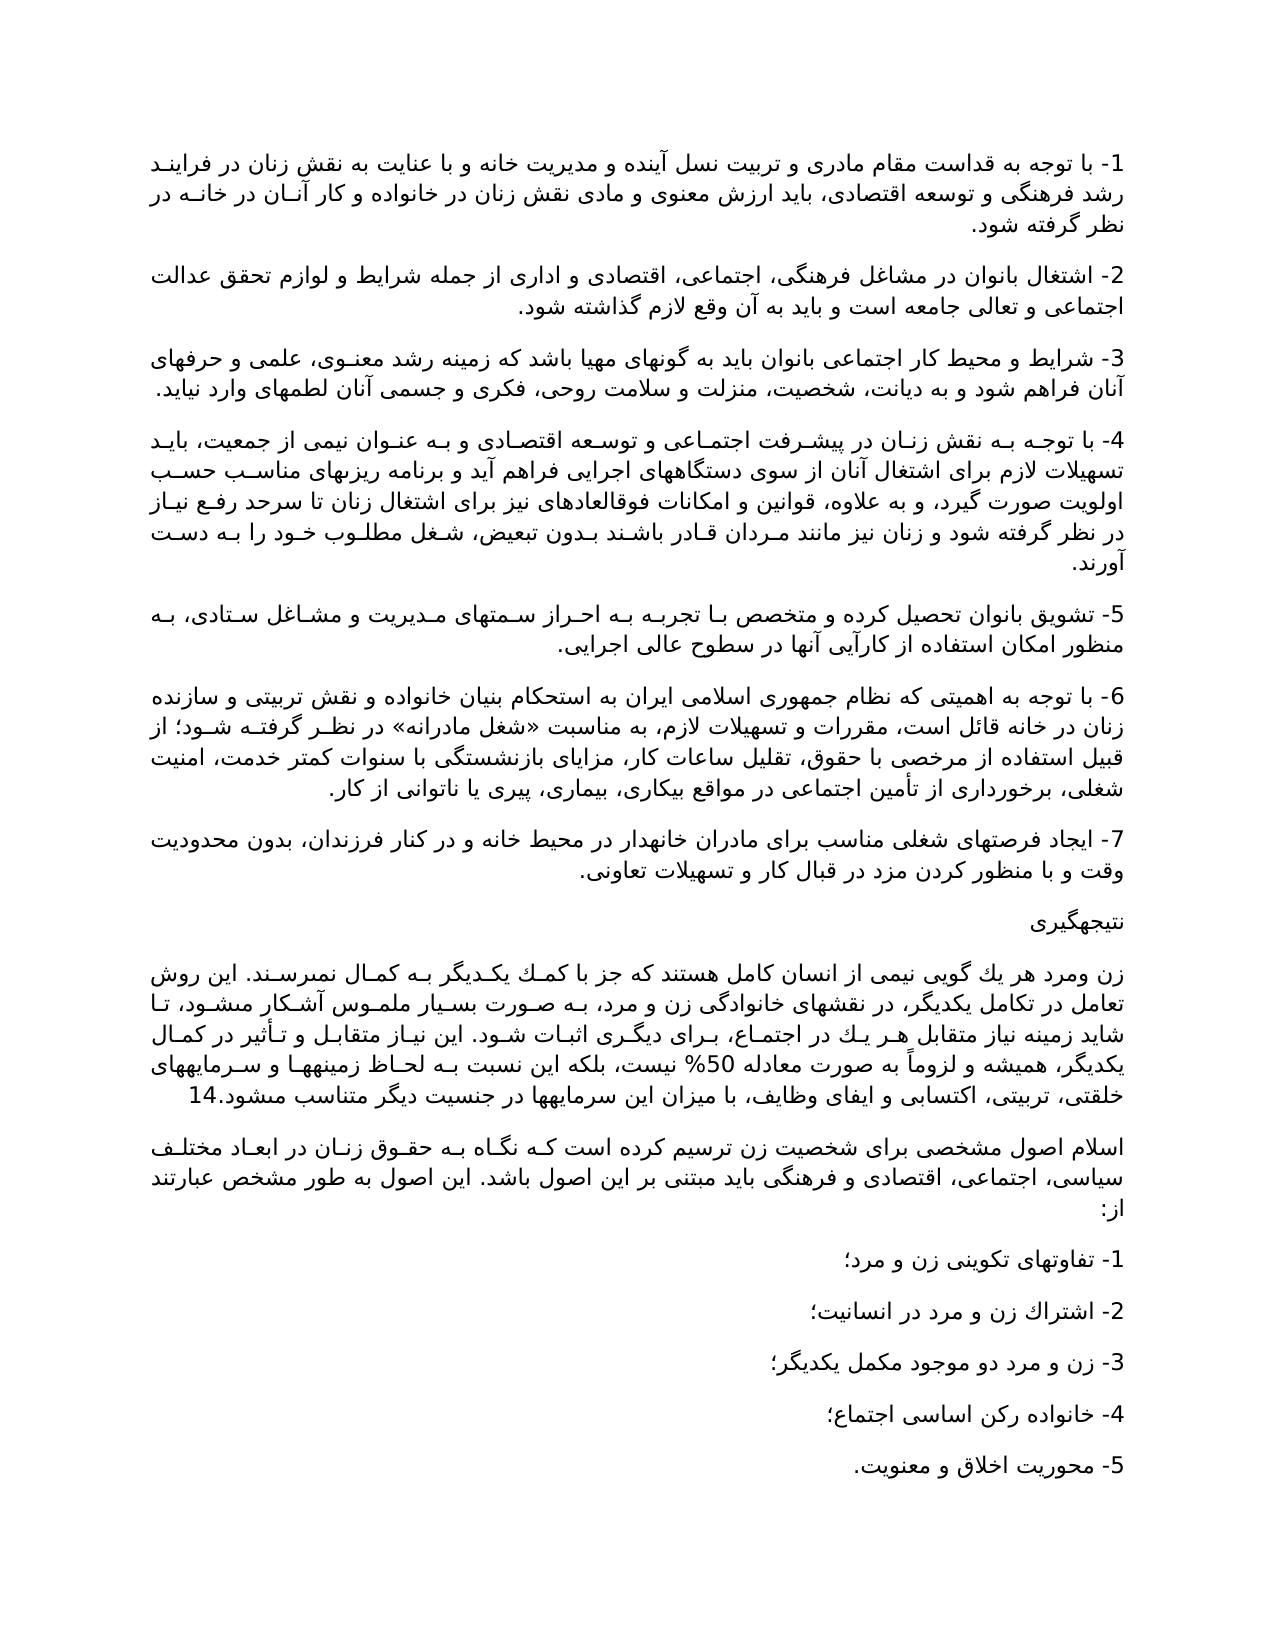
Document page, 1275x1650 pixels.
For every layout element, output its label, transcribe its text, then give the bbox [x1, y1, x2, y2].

text 4- خانواده ركن اساسى اجتماع؛ [150, 1401, 1125, 1427]
text 2- اشتغال بانوان در مشاغل فرهنگى، اجتماعى، اقتصادى و ادارى از جمله شرايط و لوازم تحقق عدالت اجتماعى و تعالى جامعه است و بايد به آن وقع لازم گذاشته شود. [150, 263, 1125, 320]
text 3- شرايط و محيط كار اجتماعى بانوان بايد به گونه‏اى مهيا باشد كه زمينه رشد معنوى، علمى و حرفه‏اى آنان فراهم شود و به ديانت، شخصيت، منزلت و سلامت روحى، فكرى و جسمى آنان لطمه‏اى وارد نيايد. [150, 345, 1125, 402]
text 1- با توجه به قداست مقام مادرى و تربيت نسل آينده و مديريت خانه و با عنايت به نقش زنان در فرايند رشد فرهنگى و توسعه اقتصادى، بايد ارزش معنوى و مادى نقش زنان در خانواده و كار آنان در خانه در نظر گرفته شود. [150, 150, 1125, 238]
text 7- ايجاد فرصت‏هاى شغلى مناسب براى مادران خانه‏دار در محيط خانه و در كنار فرزندان، بدون محدوديت وقت و با منظور كردن مزد در قبال كار و تسهيلات تعاونى. [150, 826, 1125, 883]
text 5- محوريت اخلاق و معنويت. [150, 1452, 1125, 1479]
text 4- با توجه به نقش زنان در پيشرفت اجتماعى و توسعه اقتصادى و به عنوان نيمى از جمعيت، بايد تسهيلات لازم براى اشتغال آنان از سوى دستگاه‏هاى اجرايى فراهم آيد و برنامه ريزى‏هاى مناسب حسب اولويت صورت گيرد، و به علاوه، قوانين و امكانات فوق‏العاده‏اى نيز براى اشتغال زنان تا سرحد رفع نياز در نظر گرفته شود و زنان نيز مانند مردان قادر باشند بدون تبعيض، شغل مطلوب خود را به دست آورند. [150, 427, 1125, 576]
text نتيجه‏گيرى [150, 908, 1125, 935]
text زن ومرد هر يك گويى نيمى از انسان كامل هستند كه جز با كمك يكديگر به كمال نمى‏رسند. اين روش تعامل در تكامل يكديگر، در نقش‏هاى خانوادگى زن و مرد، به صورت بسيار ملموس آشكار مى‏شود، تا شايد زمينه نياز متقابل هر يك در اجتماع، براى ديگرى اثبات شود. اين نياز متقابل و تأثير در كمال يكديگر، هميشه و لزوماً به صورت معادله 50% نيست، بلكه اين نسبت به لحاظ زمينه‏ها و سرمايه‏هاى خلقتى، تربيتى، اكتسابى و ايفاى وظايف، با ميزان اين سرمايه‏ها در جنسيت ديگر متناسب مى‏شود.14 [150, 960, 1125, 1109]
text 1- تفاوت‏هاى تكوينى زن و مرد؛ [150, 1246, 1125, 1273]
text 3- زن و مرد دو موجود مكمل يكديگر؛ [150, 1349, 1125, 1376]
text اسلام اصول مشخصى براى شخصيت زن ترسيم كرده است كه نگاه به حقوق زنان در ابعاد مختلف سياسى، اجتماعى، اقتصادى و فرهنگى بايد مبتنى بر اين اصول باشد. اين اصول به طور مشخص عبارتند از: [150, 1134, 1125, 1222]
text 2- اشتراك زن و مرد در انسانيت؛ [150, 1298, 1125, 1324]
text 5- تشويق بانوان تحصيل كرده و متخصص با تجربه به احراز سمت‏هاى مديريت و مشاغل ستادى، به منظور امكان استفاده از كارآيى آن‏ها در سطوح عالى اجرايى. [150, 601, 1125, 658]
text 6- با توجه به اهميتى كه نظام جمهورى اسلامى ايران به استحكام بنيان خانواده و نقش تربيتى و سازنده زنان در خانه قائل است، مقررات و تسهيلات لازم، به مناسبت «شغل مادرانه» در نظر گرفته شود؛ از قبيل استفاده از مرخصى با حقوق، تقليل ساعات كار، مزاياى بازنشستگى با سنوات كمتر خدمت، امنيت شغلى، برخوردارى از تأمين اجتماعى در مواقع بيكارى، بيمارى، پيرى يا ناتوانى از كار. [150, 683, 1125, 801]
